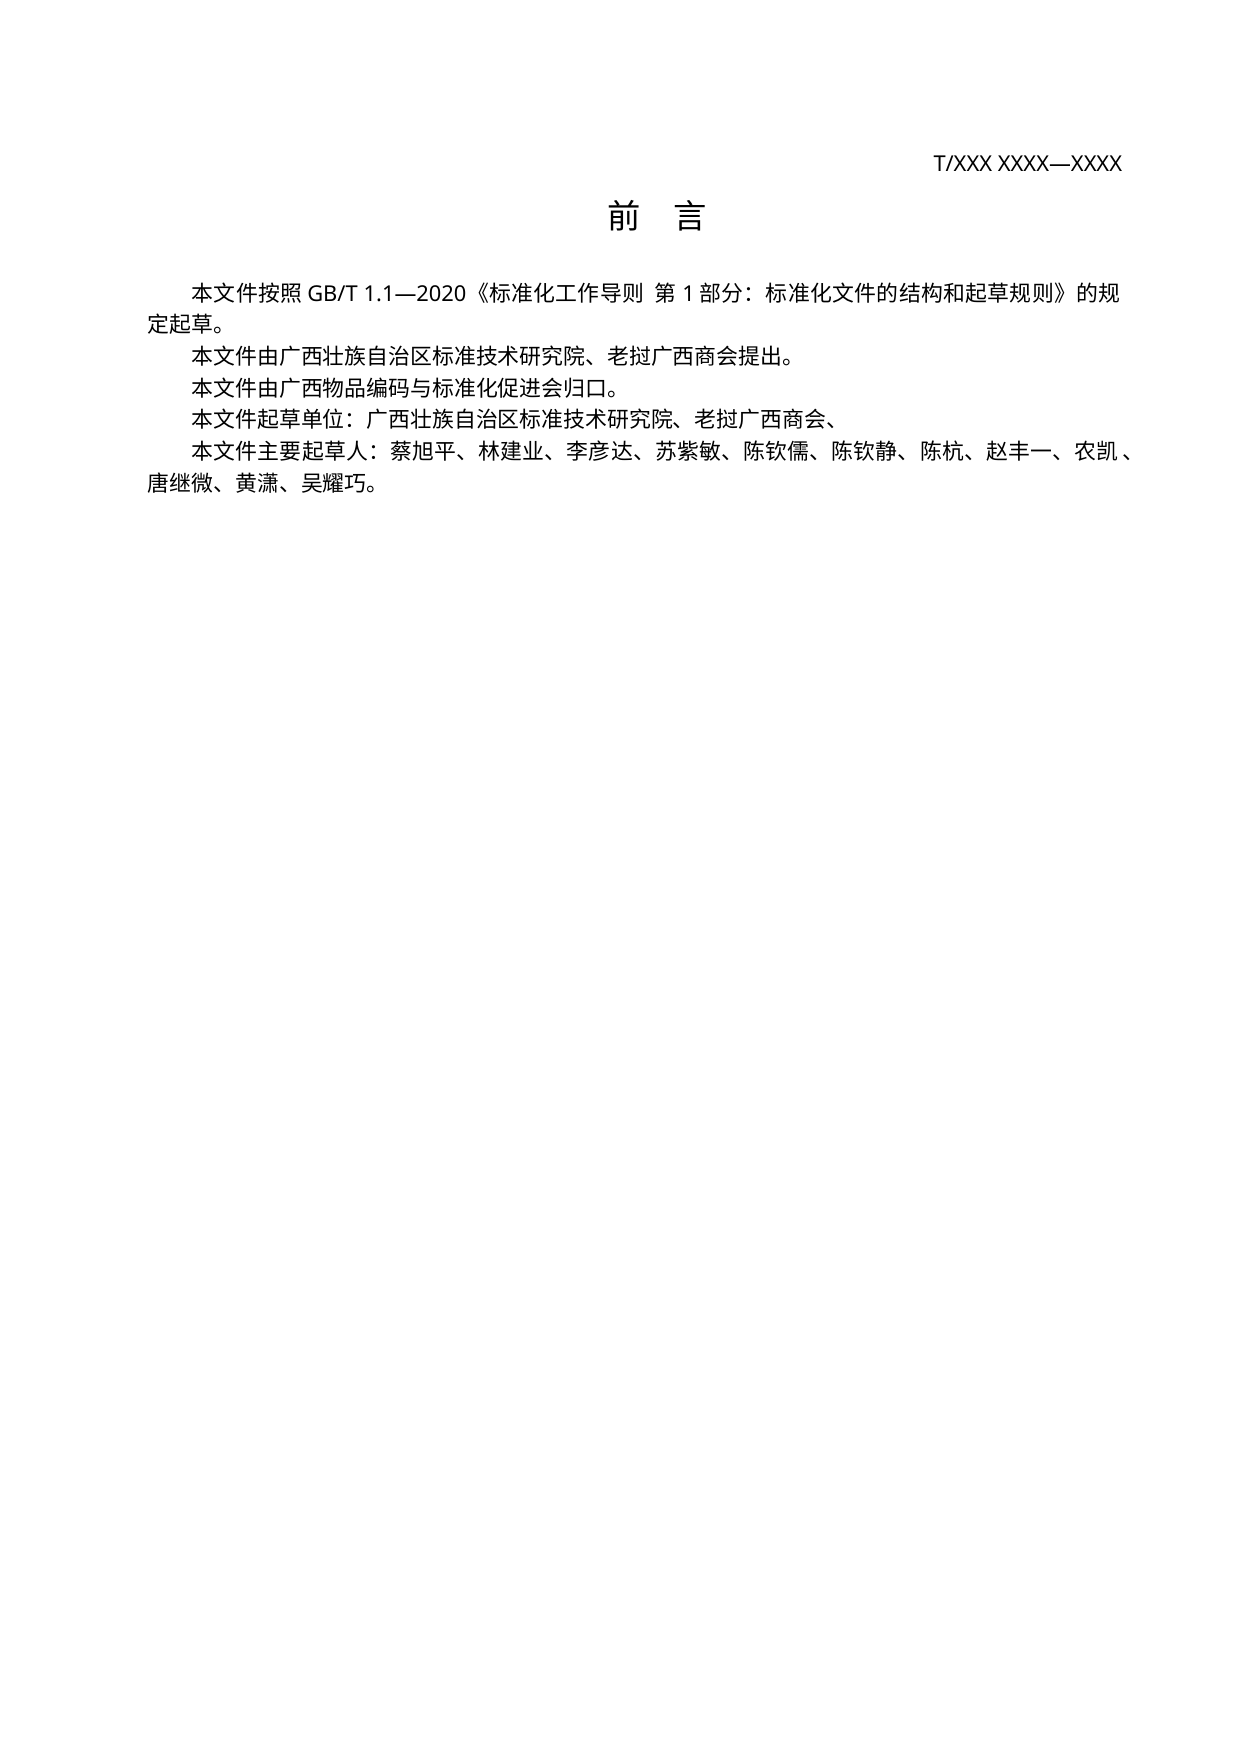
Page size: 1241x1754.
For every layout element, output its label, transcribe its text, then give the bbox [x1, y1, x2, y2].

text 本文件起草单位：广西壮族自治区标准技术研究院、老挝广西商会、 [148, 402, 1122, 434]
text 本文件由广西壮族自治区标准技术研究院、老挝广西商会提出。 [148, 339, 1122, 371]
text 前言 [148, 190, 1122, 238]
text 本文件按照GB/T 1.1—2020《标准化工作导则 第1部分：标准化文件的结构和起草规则》的规定起草。 [148, 276, 1122, 339]
text 本文件由广西物品编码与标准化促进会归口。 [148, 371, 1122, 402]
text 本文件主要起草人：蔡旭平、林建业、李彦达、苏紫敏、陈钦儒、陈钦静、陈杭、赵丰一、农凯、唐继微、黄潇、吴耀巧。 [148, 434, 1122, 497]
